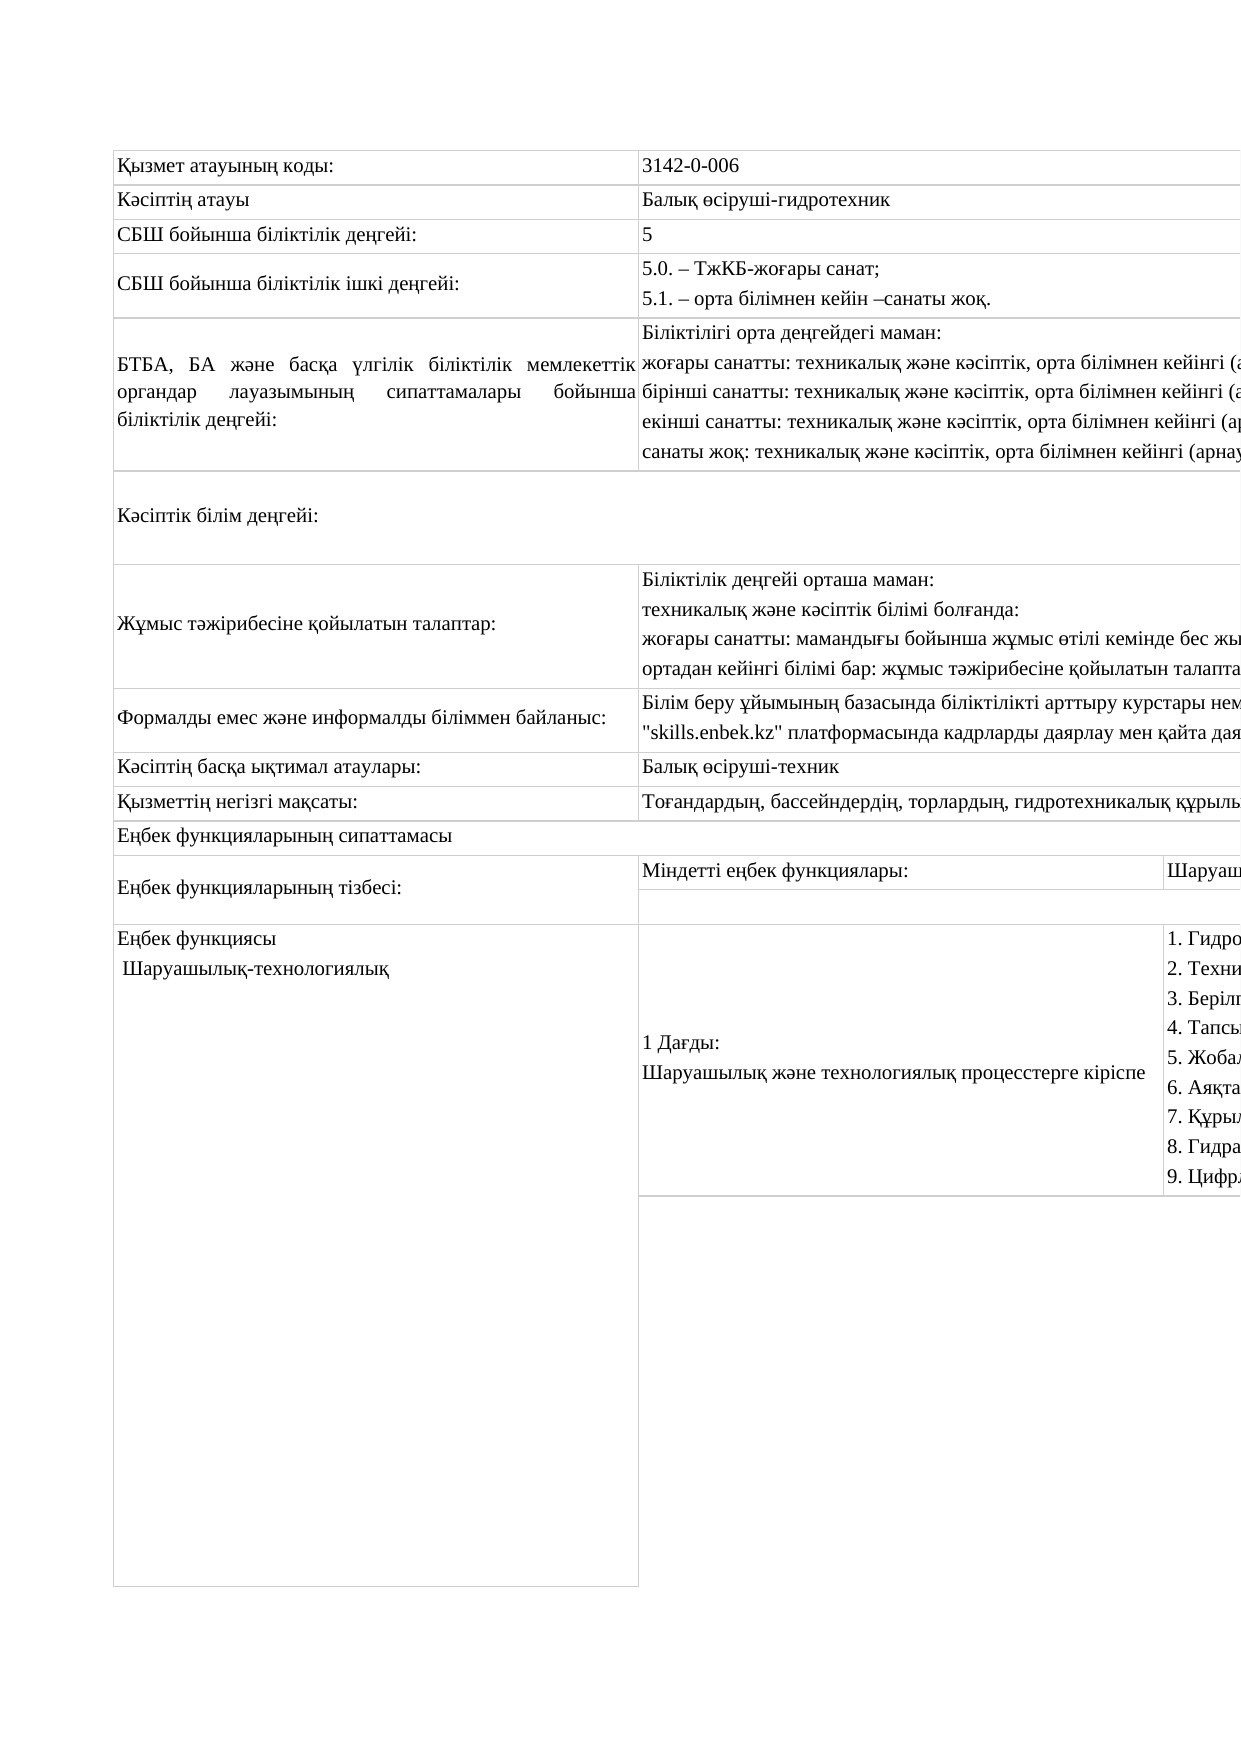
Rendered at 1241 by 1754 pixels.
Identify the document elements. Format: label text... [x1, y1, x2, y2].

table_cell Шаруашылық-технологиялық [1164, 856, 1240, 889]
table_cell Біліктілік деңгейі орташа маман: техникалық және кәсіптік білімі болғанда: жоғары санатты: мамандығы бойынша жұмыс өтілі кемінде бес жыл; ортадан кейінгі білімі бар: жұмыс тәжірибесіне қойылатын талаптар жоқ [639, 565, 1240, 687]
table_cell СБШ бойынша біліктілік деңгейі: [114, 220, 638, 253]
table_cell Қызмет атауының коды: [114, 151, 638, 184]
table_cell Қызметтің негізгі мақсаты: [114, 787, 638, 820]
table_cell Еңбек функцияларының сипаттамасы [114, 822, 1240, 855]
table_cell 5 [639, 220, 1240, 253]
table_cell Тоғандардың, бассейндердің, торлардың, гидротехникалық құрылысжайлардың жұмысын қамтамасыз ету [639, 787, 1240, 820]
table_cell БТБА, БА және басқа үлгілік біліктілік мемлекеттік органдар лауазымының сипаттамалары бойынша біліктілік деңгейі: [114, 319, 638, 470]
table_cell 5.0. – ТжКБ-жоғары санат; 5.1. – орта білімнен кейін –санаты жоқ. [639, 254, 1240, 317]
table_cell Балық өсіруші-гидротехник [639, 186, 1240, 219]
table_cell Білім беру ұйымының базасында біліктілікті арттыру курстары немесе ұйымда (кәсіпорында) оқыту; "skills.enbek.kz" платформасында кадрларды даярлау мен қайта даярлаудың қысқа мерзімді курстары. [639, 689, 1240, 752]
table_cell СБШ бойынша біліктілік ішкі деңгейі: [114, 254, 638, 317]
table_cell Міндетті еңбек функциялары: [639, 856, 1163, 889]
table_cell 1 Дағды: Шаруашылық және технологиялық процесстерге кіріспе [639, 925, 1163, 1195]
table_cell Еңбек функцияларының тізбесі: [114, 856, 638, 923]
table_cell Кәсіптің атауы [114, 186, 638, 219]
table_cell Еңбек функциясы Шаруашылық-технологиялық [114, 925, 638, 1586]
table_cell Біліктілігі орта деңгейдегі маман: жоғары санатты: техникалық және кәсіптік, орта білімнен кейінгі (арнаулы орта, кәсіптік орта) білімі: "Ихтиология және балық шаруашылығы", "балық шаруашылығы" және мамандығы бойынша кемінде бес жыл жұмыс өтілі; бірінші санатты: техникалық және кәсіптік, орта білімнен кейінгі (арнаулы орта, кәсіптік орта) білімі: "Ихтиология және балық шаруашылығы", "Балық шаруашылығы" және мамандығы бойынша кемінде төрт жыл жұмыс өтілі; екінші санатты: техникалық және кәсіптік, орта білімнен кейінгі (арнаулы орта, кәсіптік орта) білімі: "Ихтиология және балық шаруашылығы", "Балық шаруашылығы" және мамандығы бойынша кемінде үш жыл жұмыс өтілі; санаты жоқ: техникалық және кәсіптік, орта білімнен кейінгі (арнаулы орта, кәсіптік орта) білім: "Ихтиология және балық шаруашылығы", "Балық шаруашылығы", жұмыс өтіліне талаптар қойылмайды. [639, 319, 1240, 470]
table_cell Балық өсіруші-техник [639, 753, 1240, 786]
table_cell 3142-0-006 [639, 151, 1240, 184]
table_cell Кәсіптің басқа ықтимал атаулары: [114, 753, 638, 786]
table_cell Формалды емес және информалды біліммен байланыс: [114, 689, 638, 752]
table_cell Жұмыс тәжірибесіне қойылатын талаптар: [114, 565, 638, 687]
table_cell Кәсіптік білім деңгейі: [114, 472, 1240, 564]
